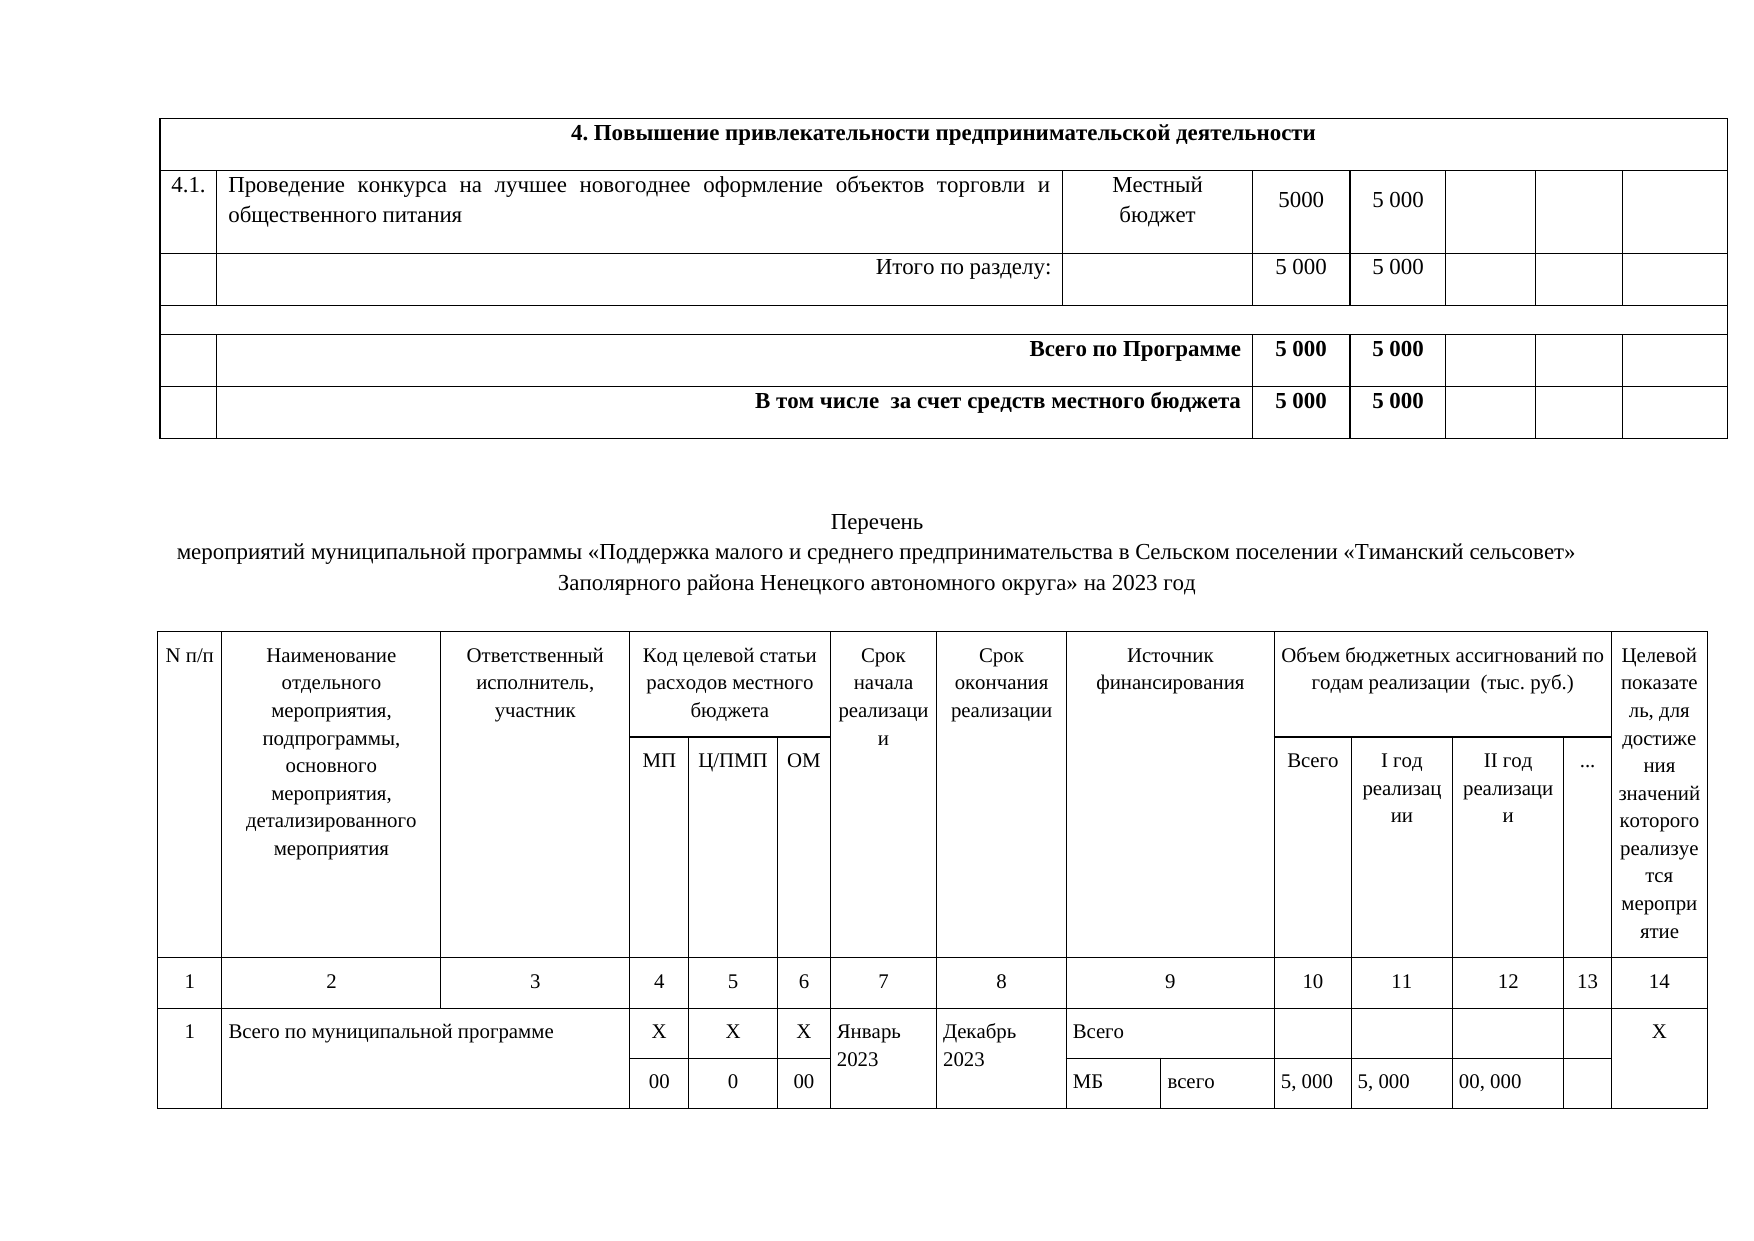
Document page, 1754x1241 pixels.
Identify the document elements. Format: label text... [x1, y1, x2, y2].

table_cell 00 [778, 1059, 830, 1108]
table_cell [161, 306, 1727, 334]
table_cell Январь 2023 [831, 1009, 936, 1108]
table_cell всего [1161, 1059, 1274, 1108]
table_cell Всего по муниципальной программе [222, 1009, 629, 1108]
table_cell [1063, 254, 1252, 304]
table_cell 10 [1275, 958, 1351, 1007]
table_cell [1446, 387, 1535, 438]
table_cell Х [778, 1009, 830, 1058]
table_cell ОМ [778, 738, 830, 957]
table_cell 5 000 [1253, 335, 1349, 386]
table_cell 6 [778, 958, 830, 1007]
table_cell [1275, 1009, 1351, 1058]
table_cell 5 000 [1351, 171, 1445, 252]
table_cell Х [689, 1009, 777, 1058]
table_cell 4.1. [161, 171, 216, 252]
table_cell 2 [222, 958, 440, 1007]
table_cell 5 000 [1253, 254, 1349, 304]
table_cell 14 [1612, 958, 1707, 1007]
table_cell [1564, 1059, 1611, 1108]
table_cell МБ [1067, 1059, 1160, 1108]
table_header Срок начала реализации [831, 632, 936, 957]
table_cell [1446, 254, 1535, 304]
table_cell [1352, 1009, 1452, 1058]
table_cell 4 [630, 958, 688, 1007]
table_cell 00 [630, 1059, 688, 1108]
table_cell 00, 000 [1453, 1059, 1563, 1108]
table_cell [161, 387, 216, 438]
table_cell Декабрь 2023 [937, 1009, 1066, 1108]
table_cell Местный бюджет [1063, 171, 1252, 252]
table_cell [1446, 171, 1535, 252]
table_cell 12 [1453, 958, 1563, 1007]
table_cell 5000 [1253, 171, 1349, 252]
text Перечень [150, 508, 1604, 534]
table_cell 0 [689, 1059, 777, 1108]
table_header Источник финансирования [1067, 632, 1274, 957]
table_cell II год реализации [1453, 738, 1563, 957]
table_cell [1536, 254, 1622, 304]
table_cell ... [1564, 738, 1611, 957]
table_cell 5 000 [1351, 387, 1445, 438]
table_cell Всего [1067, 1009, 1274, 1058]
table_header N п/п [158, 632, 221, 957]
table_header Ответственный исполнитель, участник [441, 632, 629, 957]
table_cell [1623, 171, 1727, 252]
table_cell 5 [689, 958, 777, 1007]
table_cell Всего по Программе [217, 335, 1252, 386]
table_header Код целевой статьи расходов местного бюджета [630, 632, 830, 736]
table_cell 5, 000 [1275, 1059, 1351, 1108]
text мероприятий муниципальной программы «Поддержка малого и среднего предпринимательства в Сельском поселении «Тиманский сельсовет» Заполярного района Ненецкого автономного округа» на 2023 год [150, 538, 1604, 595]
table_cell [161, 254, 216, 304]
table_cell 11 [1352, 958, 1452, 1007]
table_cell [1623, 335, 1727, 386]
table_cell [1623, 254, 1727, 304]
table_cell I год реализации [1352, 738, 1452, 957]
table_cell Ц/ПМП [689, 738, 777, 957]
table_cell [161, 335, 216, 386]
table_cell 1 [158, 958, 221, 1007]
table_cell В том числе за счет средств местного бюджета [217, 387, 1252, 438]
table_cell Всего [1275, 738, 1351, 957]
table_cell 5 000 [1351, 254, 1445, 304]
table_cell 5, 000 [1352, 1059, 1452, 1108]
table_cell 3 [441, 958, 629, 1007]
table_cell 4. Повышение привлекательности предпринимательской деятельности [161, 119, 1727, 170]
table_cell 5 000 [1351, 335, 1445, 386]
table_cell Х [630, 1009, 688, 1058]
table_cell 7 [831, 958, 936, 1007]
table_cell Проведение конкурса на лучшее новогоднее оформление объектов торговли и общественного питания [217, 171, 1062, 252]
table_cell [1446, 335, 1535, 386]
table_cell Итого по разделу: [217, 254, 1062, 304]
table_header Срок окончания реализации [937, 632, 1066, 957]
table_cell 9 [1067, 958, 1274, 1007]
table_cell 8 [937, 958, 1066, 1007]
table_cell 1 [158, 1009, 221, 1108]
table_header Объем бюджетных ассигнований по годам реализации (тыс. руб.) [1275, 632, 1611, 736]
table_cell [1536, 335, 1622, 386]
table_cell 5 000 [1253, 387, 1349, 438]
table_cell МП [630, 738, 688, 957]
table_header Наименование отдельного мероприятия, подпрограммы, основного мероприятия, детализированного мероприятия [222, 632, 440, 957]
table_cell [1623, 387, 1727, 438]
table_cell 13 [1564, 958, 1611, 1007]
table_cell [1536, 171, 1622, 252]
table_header Целевой показатель, для достижения значений которого реализуется мероприятие [1612, 632, 1707, 957]
table_cell Х [1612, 1009, 1707, 1108]
table_cell [1564, 1009, 1611, 1058]
table_cell [1536, 387, 1622, 438]
table_cell [1453, 1009, 1563, 1058]
